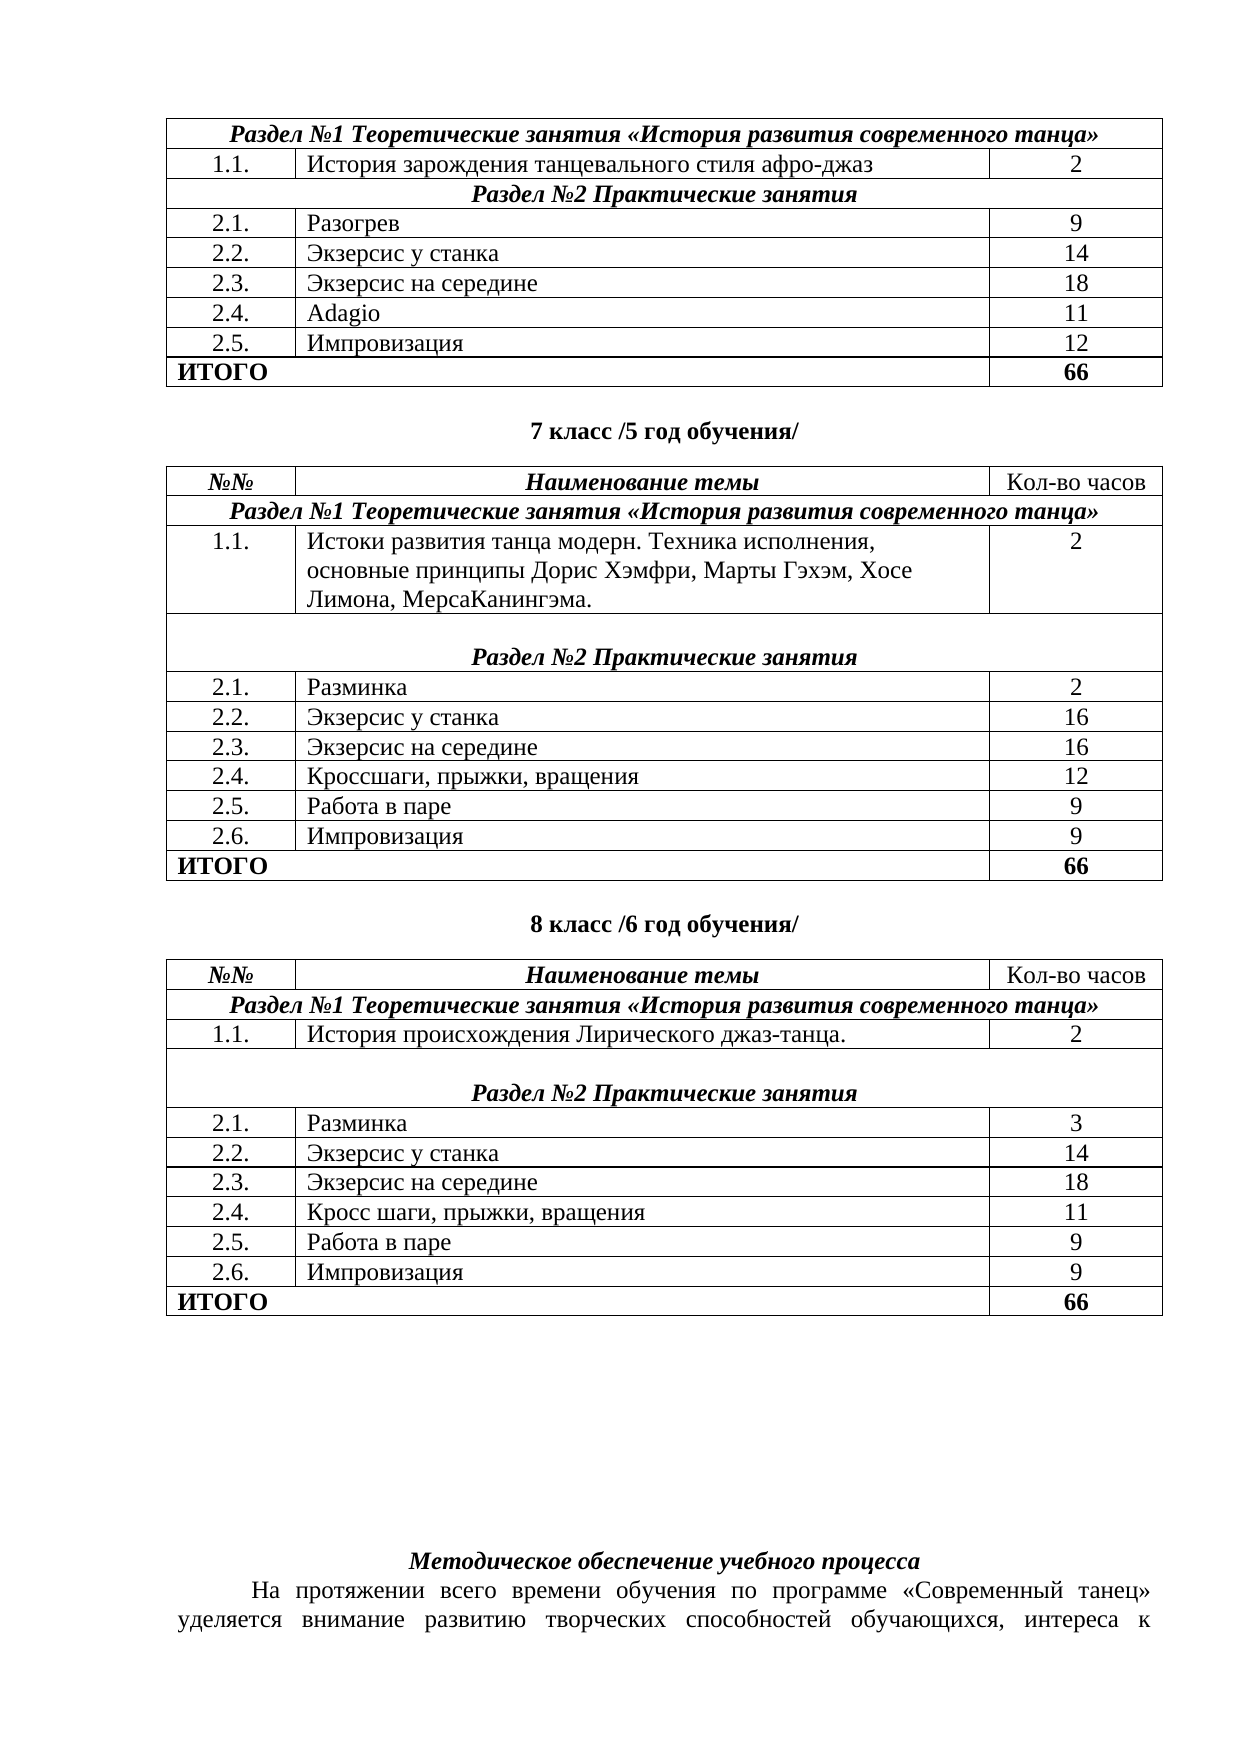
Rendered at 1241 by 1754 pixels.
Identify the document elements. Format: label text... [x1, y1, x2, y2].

table_cell 2.5. [167, 328, 295, 356]
table_cell Раздел №1 Теоретические занятия «История развития современного танца» [167, 496, 1162, 525]
table_cell 2.3. [167, 732, 295, 760]
table_cell 2.2. [167, 238, 295, 267]
table_cell 2 [990, 149, 1162, 178]
table_cell Разминка [296, 1108, 989, 1137]
table_cell Раздел №1 Теоретические занятия «История развития современного танца» [167, 119, 1162, 148]
table_cell ИТОГО [167, 851, 989, 879]
table_cell 18 [990, 1168, 1162, 1196]
table_cell Экзерсис на середине [296, 1168, 989, 1196]
table_cell 11 [990, 1197, 1162, 1226]
table_cell Импровизация [296, 328, 989, 356]
table_header Наименование темы [296, 960, 989, 989]
table_cell 1.1. [167, 526, 295, 612]
table_cell 2 [990, 1020, 1162, 1048]
table_cell ИТОГО [167, 1287, 989, 1315]
table_cell 66 [990, 1287, 1162, 1315]
table_cell 2.4. [167, 1197, 295, 1226]
table_cell Раздел №2 Практические занятия [167, 1078, 1162, 1107]
table_cell 2.1. [167, 672, 295, 701]
table_cell 66 [990, 851, 1162, 879]
table_cell Истоки развития танца модерн. Техника исполнения, основные принципы Дорис Хэмфри, Марты Гэхэм, Хосе Лимона, МерсаКанингэма. [296, 526, 989, 612]
table_cell 2 [990, 526, 1162, 612]
table_cell Работа в паре [296, 791, 989, 820]
table_header Кол-во часов [990, 960, 1162, 989]
table_cell Импровизация [296, 1257, 989, 1286]
table_cell ИТОГО [167, 358, 989, 386]
table_cell 16 [990, 702, 1162, 731]
table_cell 2.1. [167, 209, 295, 237]
table_cell 9 [990, 821, 1162, 850]
table_cell [167, 614, 1162, 642]
table_cell Экзерсис у станка [296, 238, 989, 267]
table_cell 2.6. [167, 1257, 295, 1286]
table_cell 18 [990, 268, 1162, 297]
table_cell Работа в паре [296, 1227, 989, 1256]
table_cell 11 [990, 298, 1162, 327]
table_header Наименование темы [296, 467, 989, 495]
table_cell История зарождения танцевального стиля афро-джаз [296, 149, 989, 178]
table_cell 66 [990, 358, 1162, 386]
table_cell 14 [990, 238, 1162, 267]
table_cell 1.1. [167, 149, 295, 178]
table_cell 14 [990, 1138, 1162, 1166]
table_cell Разогрев [296, 209, 989, 237]
table_cell 9 [990, 791, 1162, 820]
table_cell Экзерсис у станка [296, 1138, 989, 1166]
table_cell 2.5. [167, 1227, 295, 1256]
table_cell 2.3. [167, 268, 295, 297]
text Методическое обеспечение учебного процесса [177, 1546, 1152, 1575]
table_cell 9 [990, 1227, 1162, 1256]
table_cell 2 [990, 672, 1162, 701]
table_cell 12 [990, 761, 1162, 790]
table_cell Кросс шаги, прыжки, вращения [296, 1197, 989, 1226]
table_cell Раздел №1 Теоретические занятия «История развития современного танца» [167, 990, 1162, 1018]
table_cell 3 [990, 1108, 1162, 1137]
text 7 класс /5 год обучения/ [177, 416, 1152, 445]
table_cell 2.5. [167, 791, 295, 820]
table_cell Разминка [296, 672, 989, 701]
table_cell 2.4. [167, 298, 295, 327]
table_cell Импровизация [296, 821, 989, 850]
table_cell 9 [990, 209, 1162, 237]
table_cell 1.1. [167, 1020, 295, 1048]
table_cell 2.2. [167, 702, 295, 731]
table_header №№ [167, 467, 295, 495]
table_cell 2.1. [167, 1108, 295, 1137]
table_cell 2.6. [167, 821, 295, 850]
text 8 класс /6 год обучения/ [177, 909, 1152, 938]
table_cell Раздел №2 Практические занятия [167, 179, 1162, 207]
table_cell 2.4. [167, 761, 295, 790]
table_cell 2.2. [167, 1138, 295, 1166]
table_cell Экзерсис на середине [296, 268, 989, 297]
table_cell 9 [990, 1257, 1162, 1286]
table_cell Раздел №2 Практические занятия [167, 642, 1162, 671]
table_cell 2.3. [167, 1168, 295, 1196]
table_header №№ [167, 960, 295, 989]
table_cell 16 [990, 732, 1162, 760]
table_cell [167, 1049, 1162, 1078]
table_cell История происхождения Лирического джаз-танца. [296, 1020, 989, 1048]
table_header Кол-во часов [990, 467, 1162, 495]
table_cell 12 [990, 328, 1162, 356]
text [177, 1575, 1152, 1633]
table_cell Экзерсис у станка [296, 702, 989, 731]
table_cell Adagio [296, 298, 989, 327]
table_cell Кроссшаги, прыжки, вращения [296, 761, 989, 790]
table_cell Экзерсис на середине [296, 732, 989, 760]
